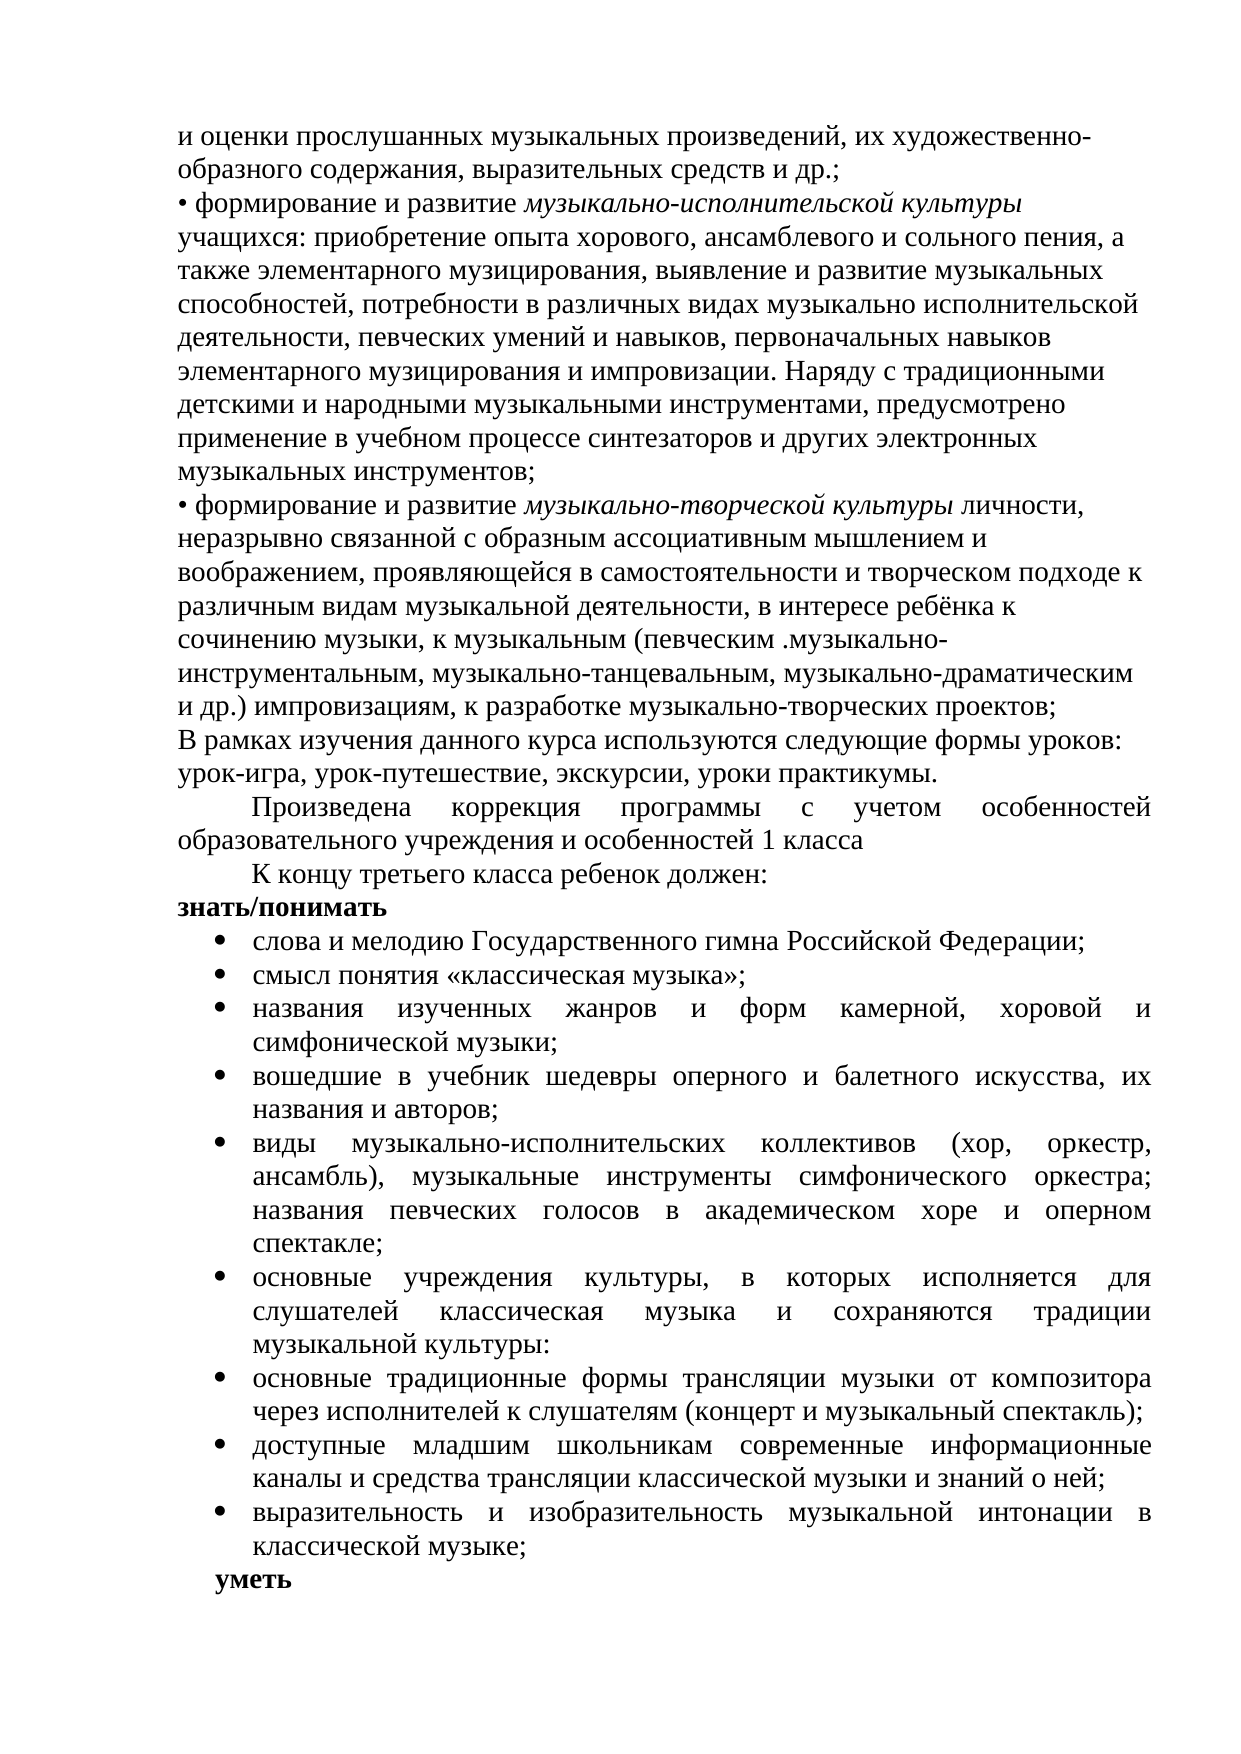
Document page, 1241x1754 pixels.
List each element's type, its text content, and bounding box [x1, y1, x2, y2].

list выразительность и изобразительность музыкальной интонации в классической музыке; [215, 1494, 1152, 1561]
text • формирование и развитие музыкально-исполнительской культуры учащихся: приобретение опыта хорового, ансамблевого и сольного пения, а также элементарного музицирования, выявление и развитие музыкальных способностей, потребности в различных видах музыкально исполнительской деятельности, певческих умений и навыков, первоначальных навыков элементарного музицирования и импровизации. Наряду с традиционными детскими и народными музыкальными инструментами, предусмотрено применение в учебном процессе синтезаторов и других электронных музыкальных инструментов; [177, 185, 1152, 487]
list основные учреждения культуры, в которых исполняется для слушателей классическая музыка и сохраняются традиции музыкальной культуры: [215, 1259, 1152, 1360]
list уметь [215, 1561, 1152, 1595]
list доступные младшим школьникам современные информационные каналы и средства трансляции классической музыки и знаний о ней; [215, 1427, 1152, 1494]
text • формирование и развитие музыкально-творческой культуры личности, неразрывно связанной с образным ассоциативным мышлением и воображением, проявляющейся в самостоятельности и творческом подходе к различным видам музыкальной деятельности, в интересе ребёнка к сочинению музыки, к музыкальным (певческим .музыкально-инструментальным, музыкально-танцевальным, музыкально-драматическим и др.) импровизациям, к разработке музыкально-творческих проектов; [177, 487, 1152, 722]
list основные традиционные формы трансляции музыки от композитора через исполнителей к слушателям (концерт и музыкальный спектакль); [215, 1360, 1152, 1427]
text знать/понимать [177, 889, 1152, 923]
list смысл понятия «классическая музыка»; [215, 957, 1152, 990]
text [177, 118, 1152, 185]
text В рамках изучения данного курса используются следующие формы уроков: урок-игра, урок-путешествие, экскурсии, уроки практикумы. [177, 722, 1152, 789]
list названия изученных жанров и форм камерной, хоровой и симфонической музыки; [215, 990, 1152, 1058]
list слова и мелодию Государственного гимна Российской Федерации; [215, 923, 1152, 957]
list виды музыкально-исполнительских коллективов (хор, оркестр, ансамбль), музыкальные инструменты симфонического оркестра; названия певческих голосов в академическом хоре и оперном спектакле; [215, 1125, 1152, 1259]
list вошедшие в учебник шедевры оперного и балетного искусства, их названия и авторов; [215, 1058, 1152, 1125]
text Произведена коррекция программы с учетом особенностей образовательного учреждения и особенностей 1 класса [177, 789, 1152, 856]
text К концу третьего класса ребенок должен: [177, 856, 1152, 889]
